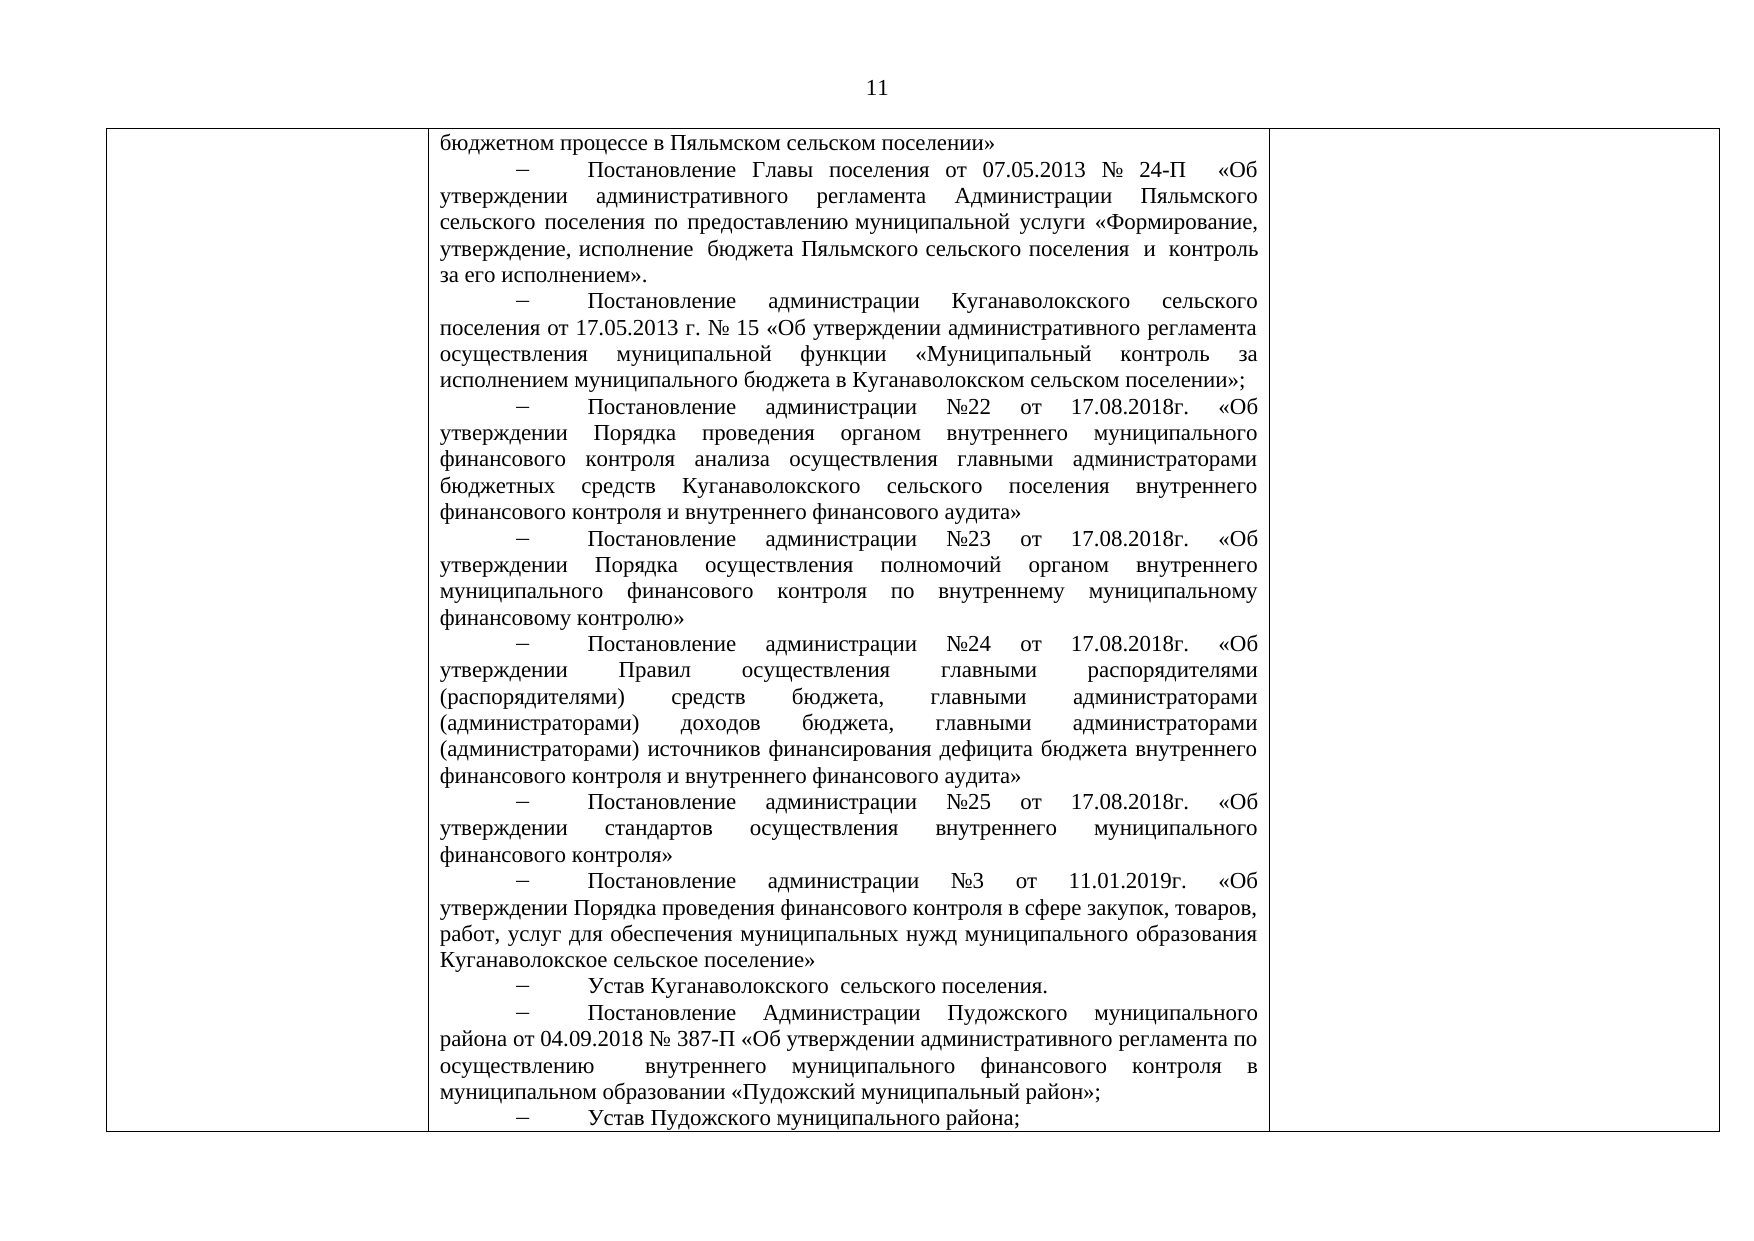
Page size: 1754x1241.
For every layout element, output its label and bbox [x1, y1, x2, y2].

table_cell [1270, 129, 1719, 1131]
table_cell [107, 129, 428, 1131]
table_cell [429, 129, 1269, 1131]
